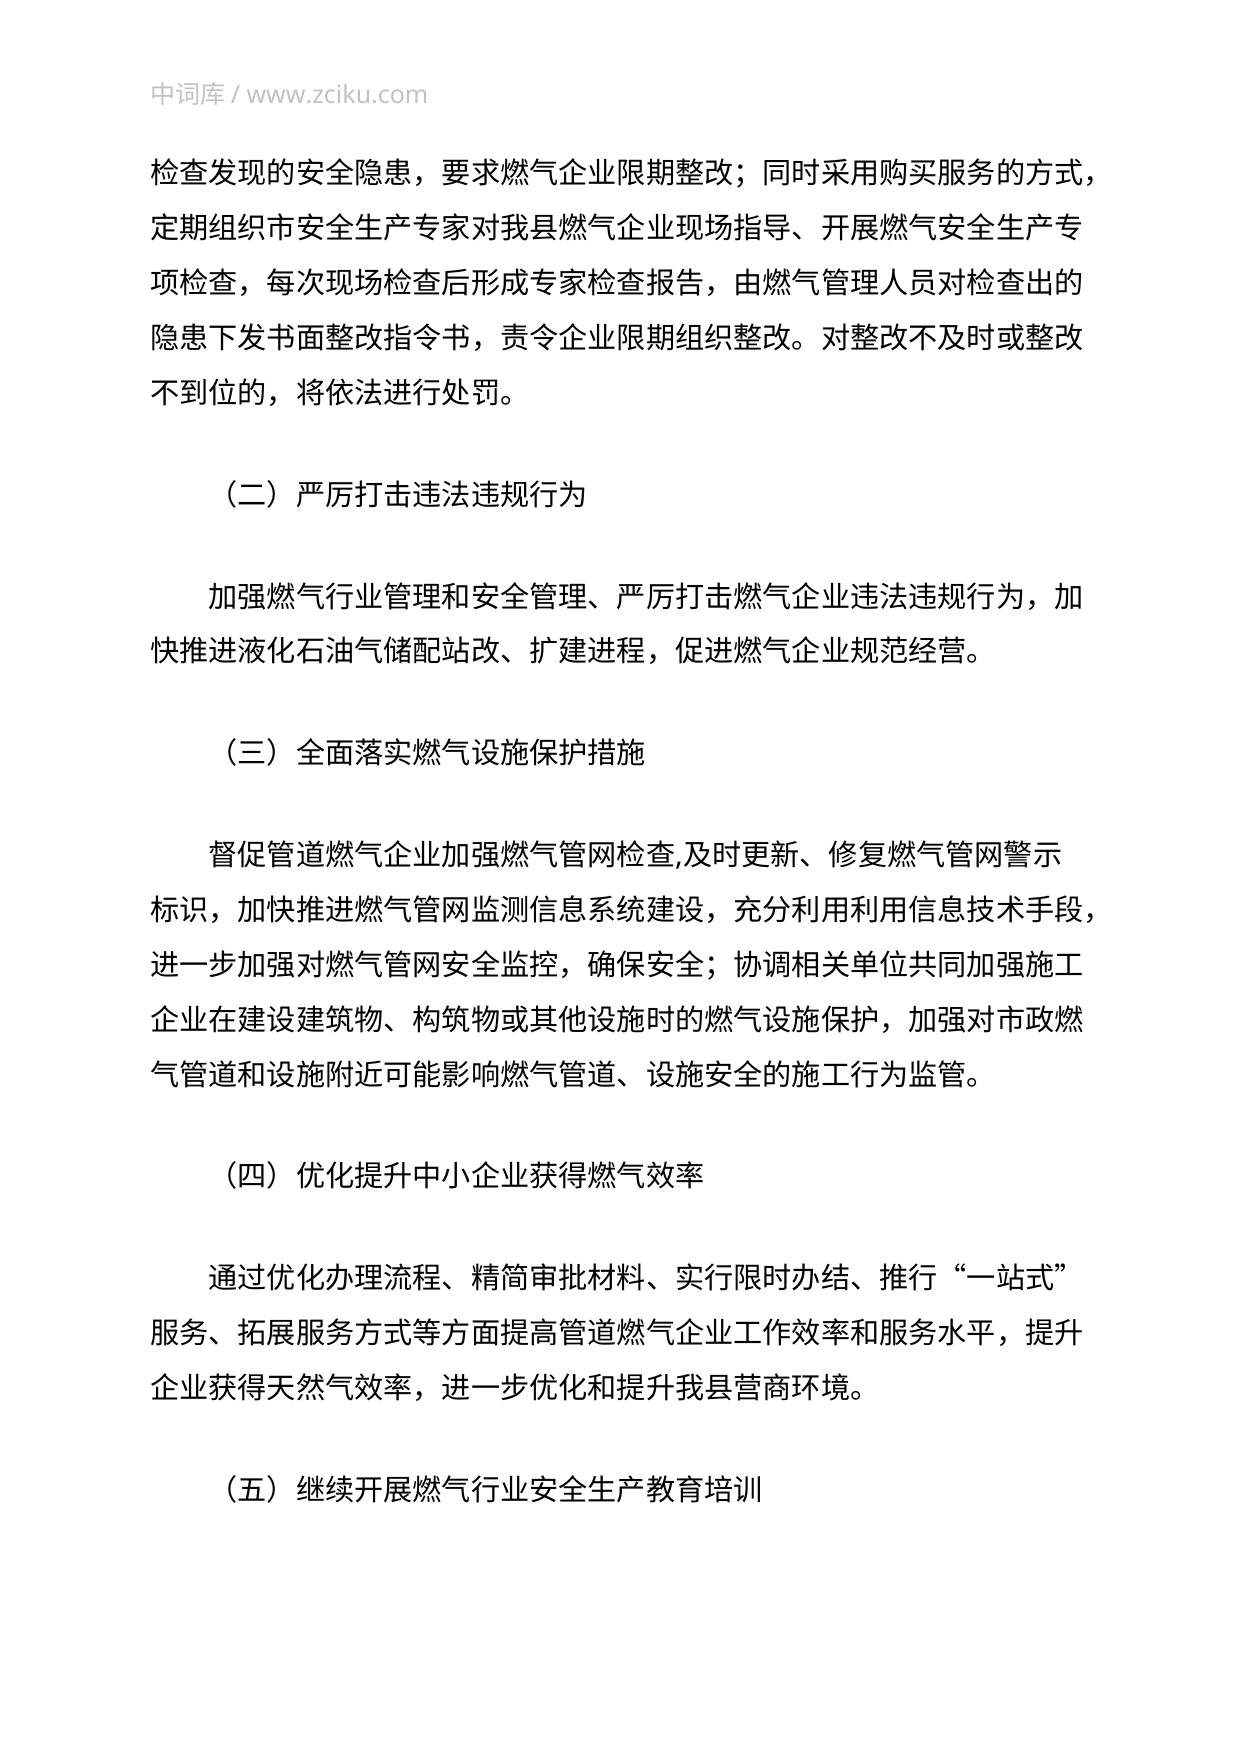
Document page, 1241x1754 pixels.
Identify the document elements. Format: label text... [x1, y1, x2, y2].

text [150, 150, 1090, 412]
text 督促管道燃气企业加强燃气管网检查,及时更新、修复燃气管网警示标识，加快推进燃气管网监测信息系统建设，充分利用利用信息技术手段，进一步加强对燃气管网安全监控，确保安全；协调相关单位共同加强施工企业在建设建筑物、构筑物或其他设施时的燃气设施保护，加强对市政燃气管道和设施附近可能影响燃气管道、设施安全的施工行为监管。 [150, 832, 1090, 1093]
text （三）全面落实燃气设施保护措施 [150, 730, 1090, 772]
text 通过优化办理流程、精简审批材料、实行限时办结、推行“一站式”服务、拓展服务方式等方面提高管道燃气企业工作效率和服务水平，提升企业获得天然气效率，进一步优化和提升我县营商环境。 [150, 1255, 1090, 1407]
text （五）继续开展燃气行业安全生产教育培训 [150, 1466, 1090, 1509]
text （二）严厉打击违法违规行为 [150, 471, 1090, 514]
text 加强燃气行业管理和安全管理、严厉打击燃气企业违法违规行为，加快推进液化石油气储配站改、扩建进程，促进燃气企业规范经营。 [150, 573, 1090, 670]
text （四）优化提升中小企业获得燃气效率 [150, 1153, 1090, 1195]
